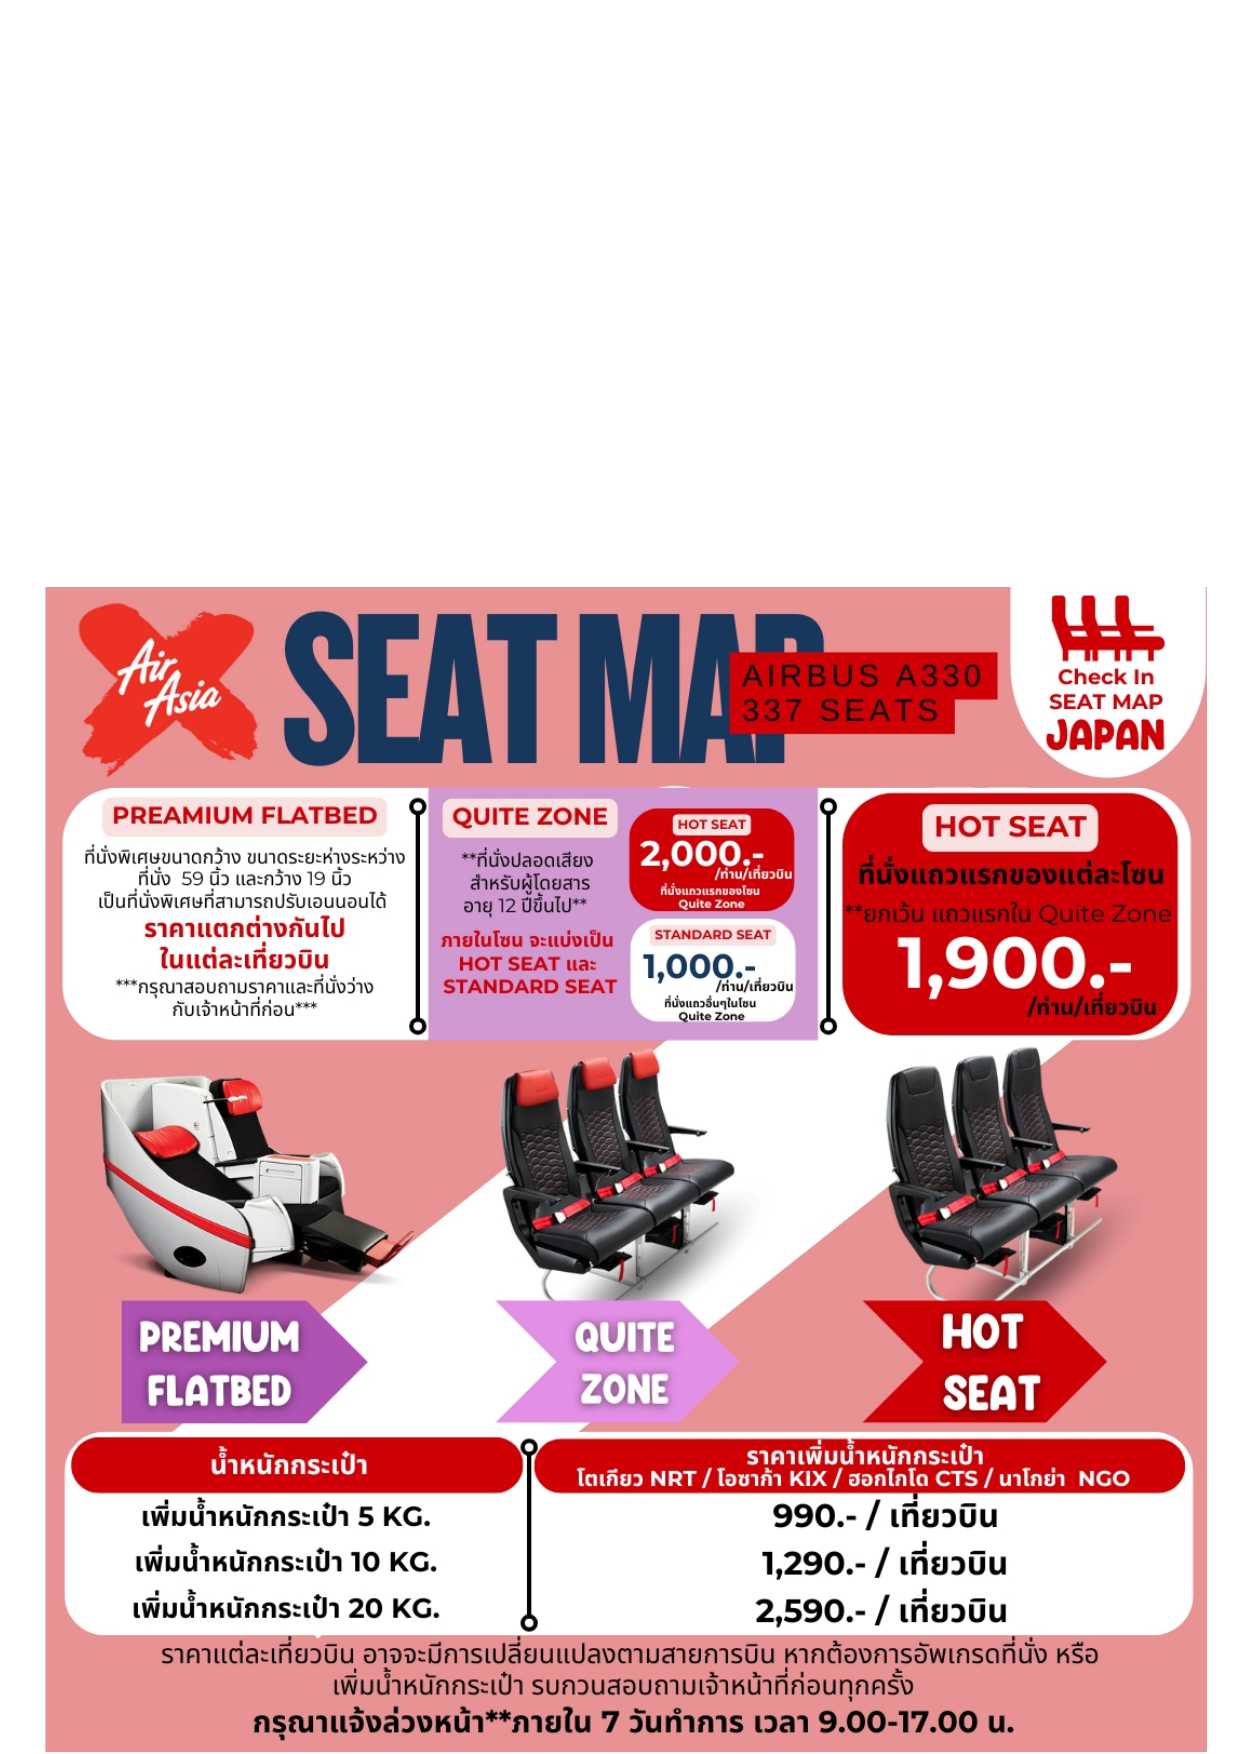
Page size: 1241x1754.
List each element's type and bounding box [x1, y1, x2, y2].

picture [44, 587, 1207, 1750]
